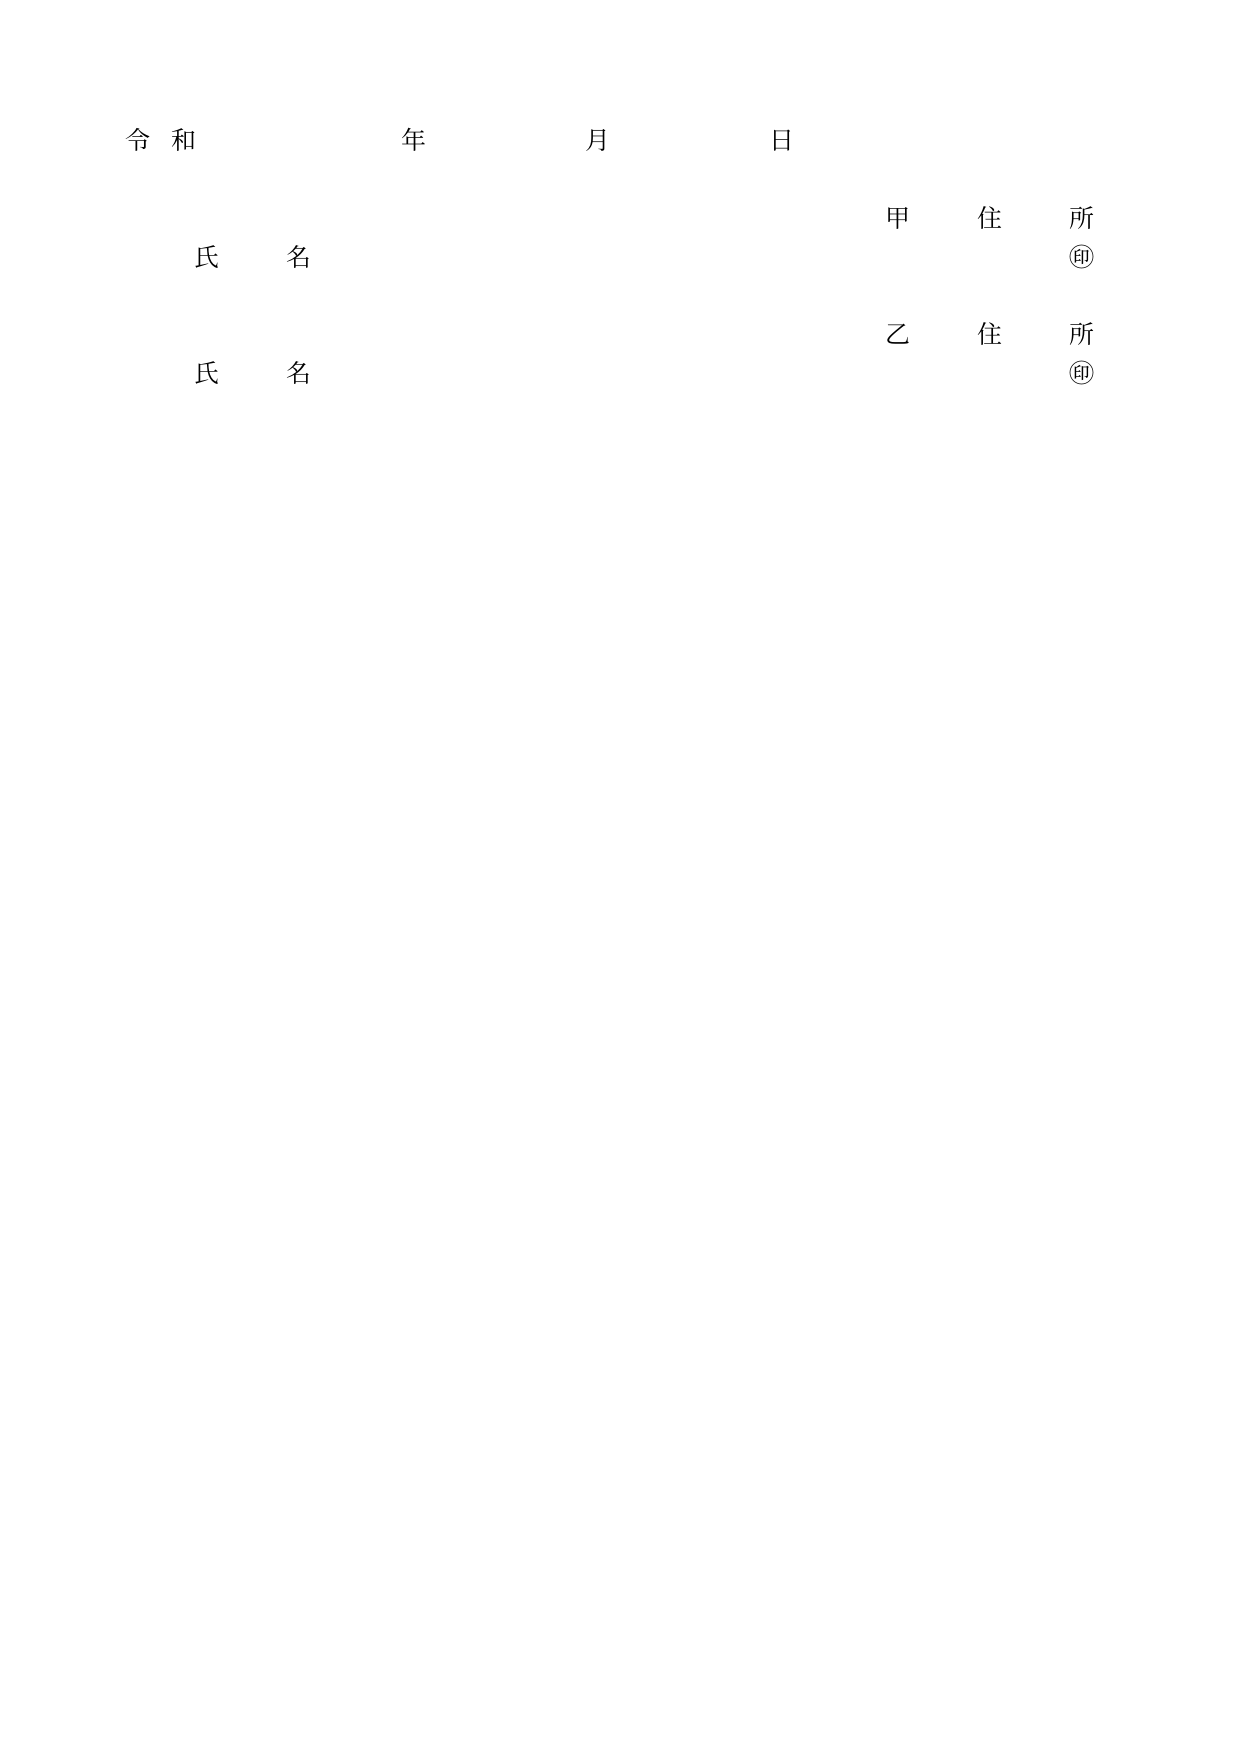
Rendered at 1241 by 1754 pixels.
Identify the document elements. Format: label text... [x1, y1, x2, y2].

text 氏 名 ㊞ [125, 236, 1115, 275]
text 令和 年 月 日 [125, 119, 1115, 158]
text 氏 名 ㊞ [125, 352, 1115, 391]
text 甲 住 所 [125, 197, 1115, 236]
text 乙 住 所 [125, 313, 1115, 352]
